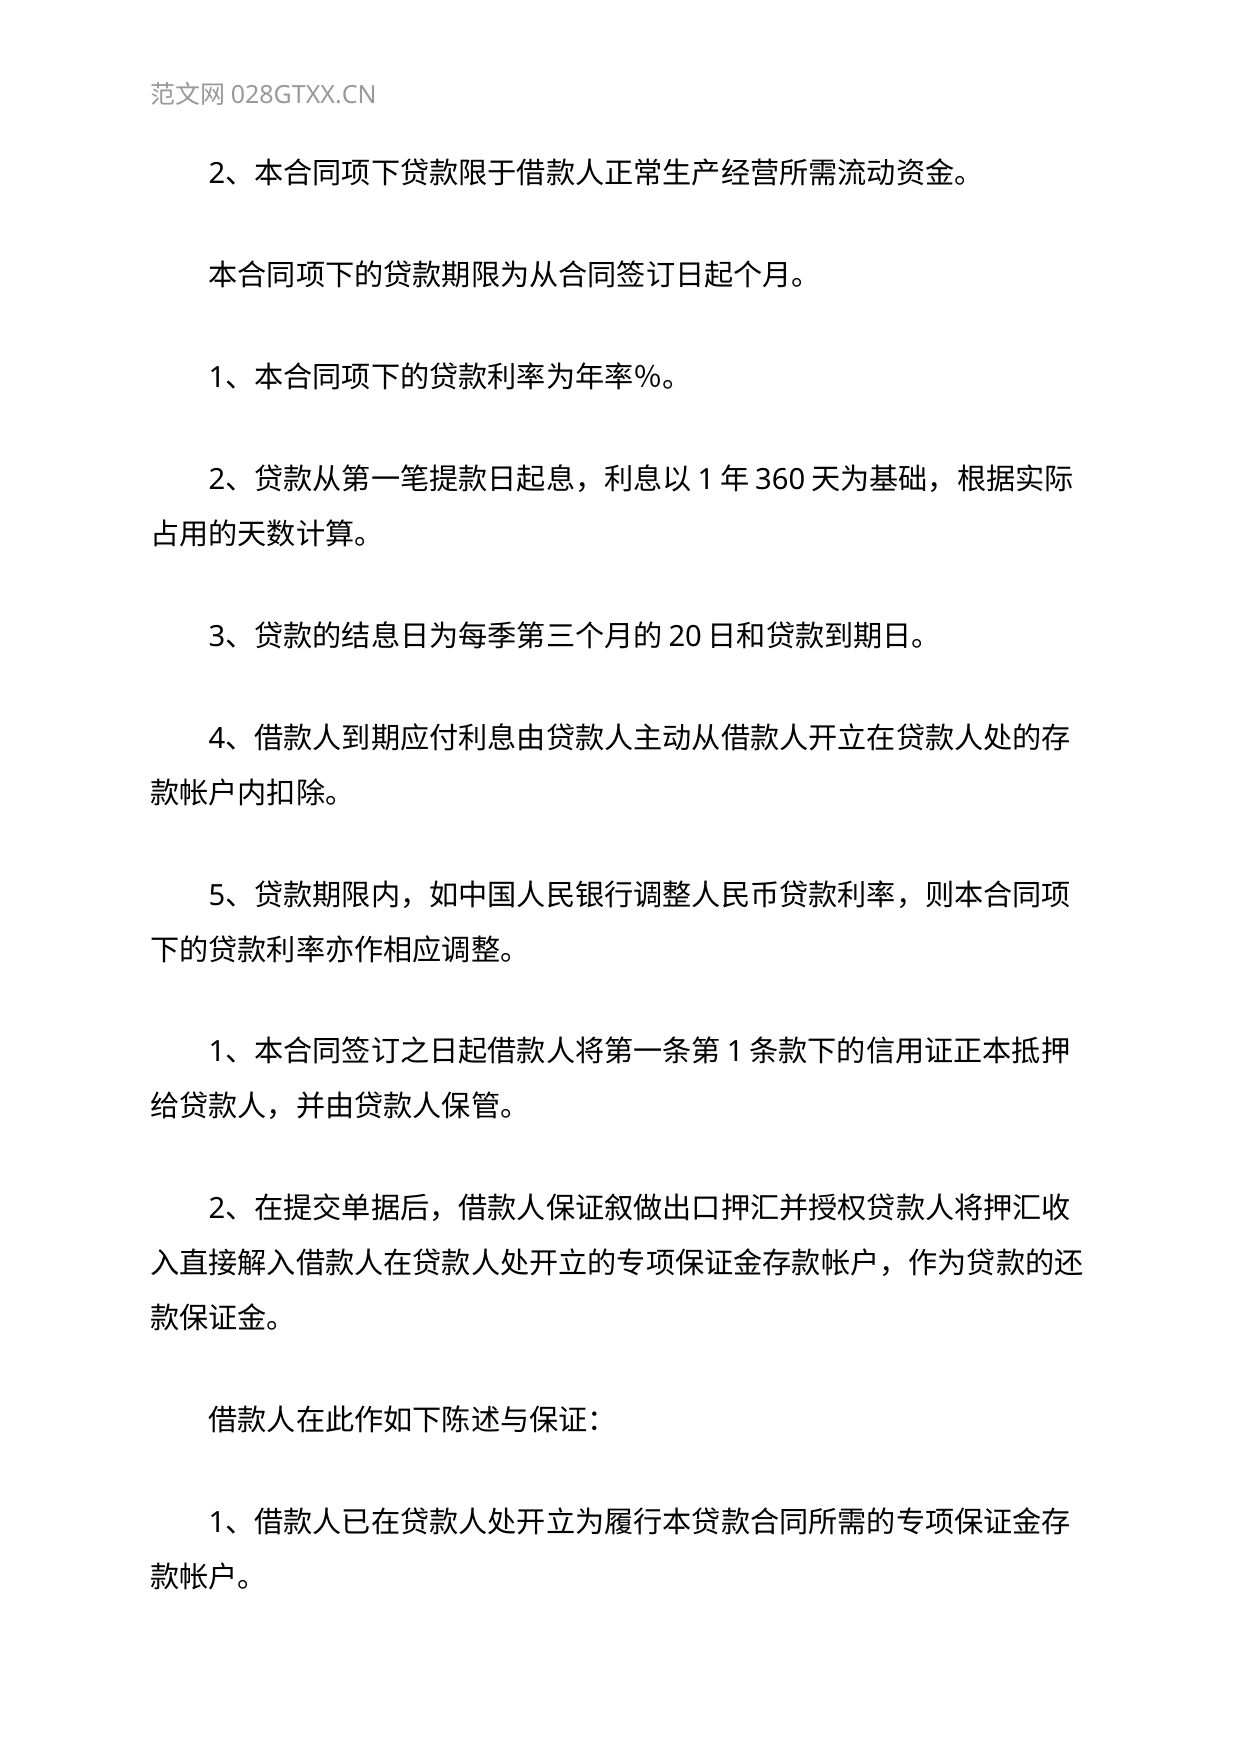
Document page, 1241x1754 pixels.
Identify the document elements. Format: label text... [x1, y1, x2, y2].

text 2、在提交单据后，借款人保证叙做出口押汇并授权贷款人将押汇收入直接解入借款人在贷款人处开立的专项保证金存款帐户，作为贷款的还款保证金。 [150, 1185, 1090, 1337]
text 本合同项下的贷款期限为从合同签订日起个月。 [150, 252, 1090, 294]
text 2、本合同项下贷款限于借款人正常生产经营所需流动资金。 [150, 150, 1090, 192]
text 借款人在此作如下陈述与保证： [150, 1396, 1090, 1439]
text 1、借款人已在贷款人处开立为履行本贷款合同所需的专项保证金存款帐户。 [150, 1498, 1090, 1596]
text 5、贷款期限内，如中国人民银行调整人民币贷款利率，则本合同项下的贷款利率亦作相应调整。 [150, 871, 1090, 968]
text 4、借款人到期应付利息由贷款人主动从借款人开立在贷款人处的存款帐户内扣除。 [150, 714, 1090, 812]
text 1、本合同签订之日起借款人将第一条第1条款下的信用证正本抵押给贷款人，并由贷款人保管。 [150, 1028, 1090, 1125]
text 3、贷款的结息日为每季第三个月的20日和贷款到期日。 [150, 612, 1090, 655]
text 2、贷款从第一笔提款日起息，利息以1年360天为基础，根据实际占用的天数计算。 [150, 456, 1090, 553]
text 1、本合同项下的贷款利率为年率％。 [150, 354, 1090, 396]
